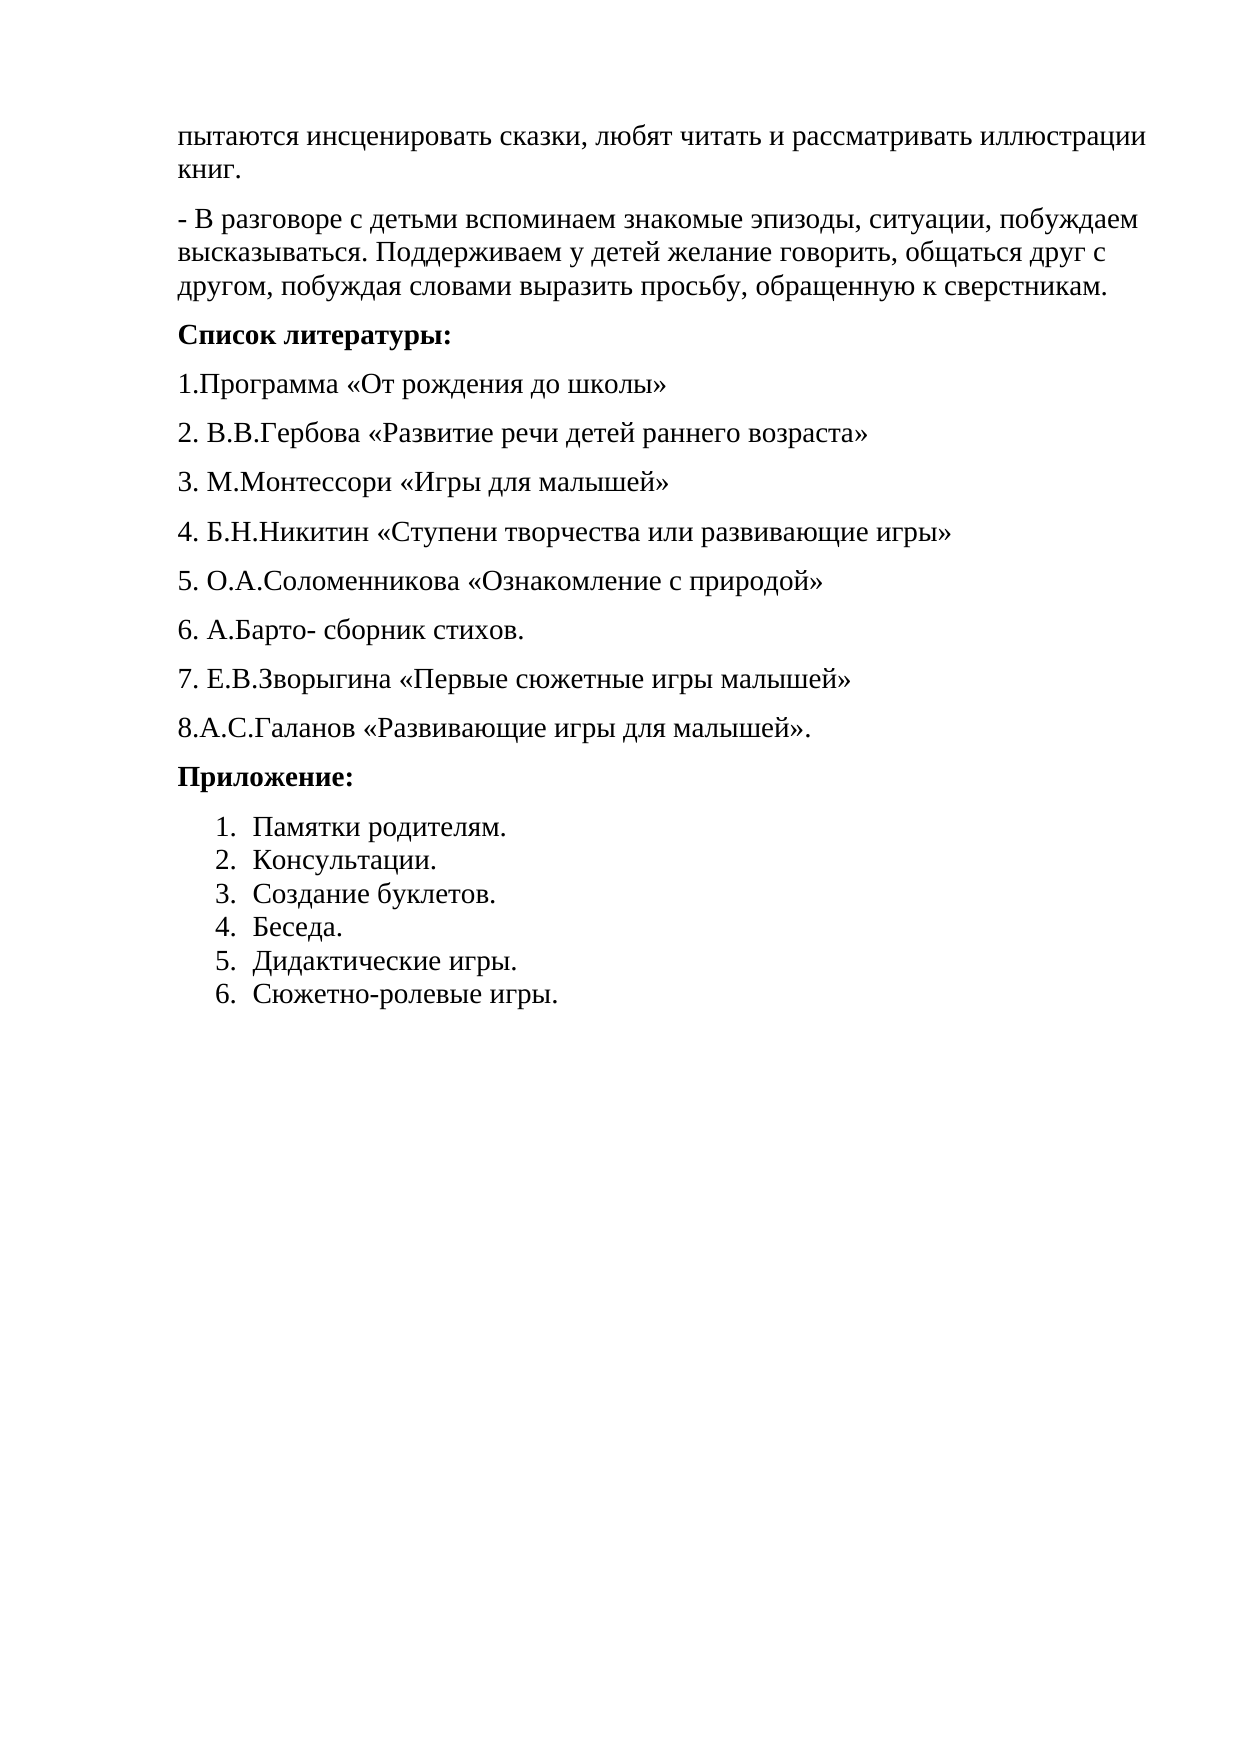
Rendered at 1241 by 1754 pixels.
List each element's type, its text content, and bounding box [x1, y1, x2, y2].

list Дидактические игры. [215, 943, 1152, 976]
text - В разговоре с детьми вспоминаем знакомые эпизоды, ситуации, побуждаем высказываться. Поддерживаем у детей желание говорить, общаться друг с другом, побуждая словами выразить просьбу, обращенную к сверстникам. [177, 201, 1152, 301]
text 2. В.В.Гербова «Развитие речи детей раннего возраста» [177, 415, 1152, 449]
list Сюжетно-ролевые игры. [215, 976, 1152, 1010]
text 6. А.Барто- сборник стихов. [177, 612, 1152, 646]
text 8.А.С.Галанов «Развивающие игры для малышей». [177, 710, 1152, 744]
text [177, 118, 1152, 185]
list Создание буклетов. [215, 876, 1152, 909]
text Список литературы: [177, 317, 1152, 351]
text 4. Б.Н.Никитин «Ступени творчества или развивающие игры» [177, 514, 1152, 547]
text 1.Программа «От рождения до школы» [177, 366, 1152, 400]
list Памятки родителям. [215, 809, 1152, 842]
text Приложение: [177, 759, 1152, 793]
text 5. О.А.Соломенникова «Ознакомление с природой» [177, 563, 1152, 596]
text 3. М.Монтессори «Игры для малышей» [177, 464, 1152, 498]
list Беседа. [215, 909, 1152, 943]
text 7. Е.В.Зворыгина «Первые сюжетные игры малышей» [177, 661, 1152, 695]
list Консультации. [215, 842, 1152, 876]
